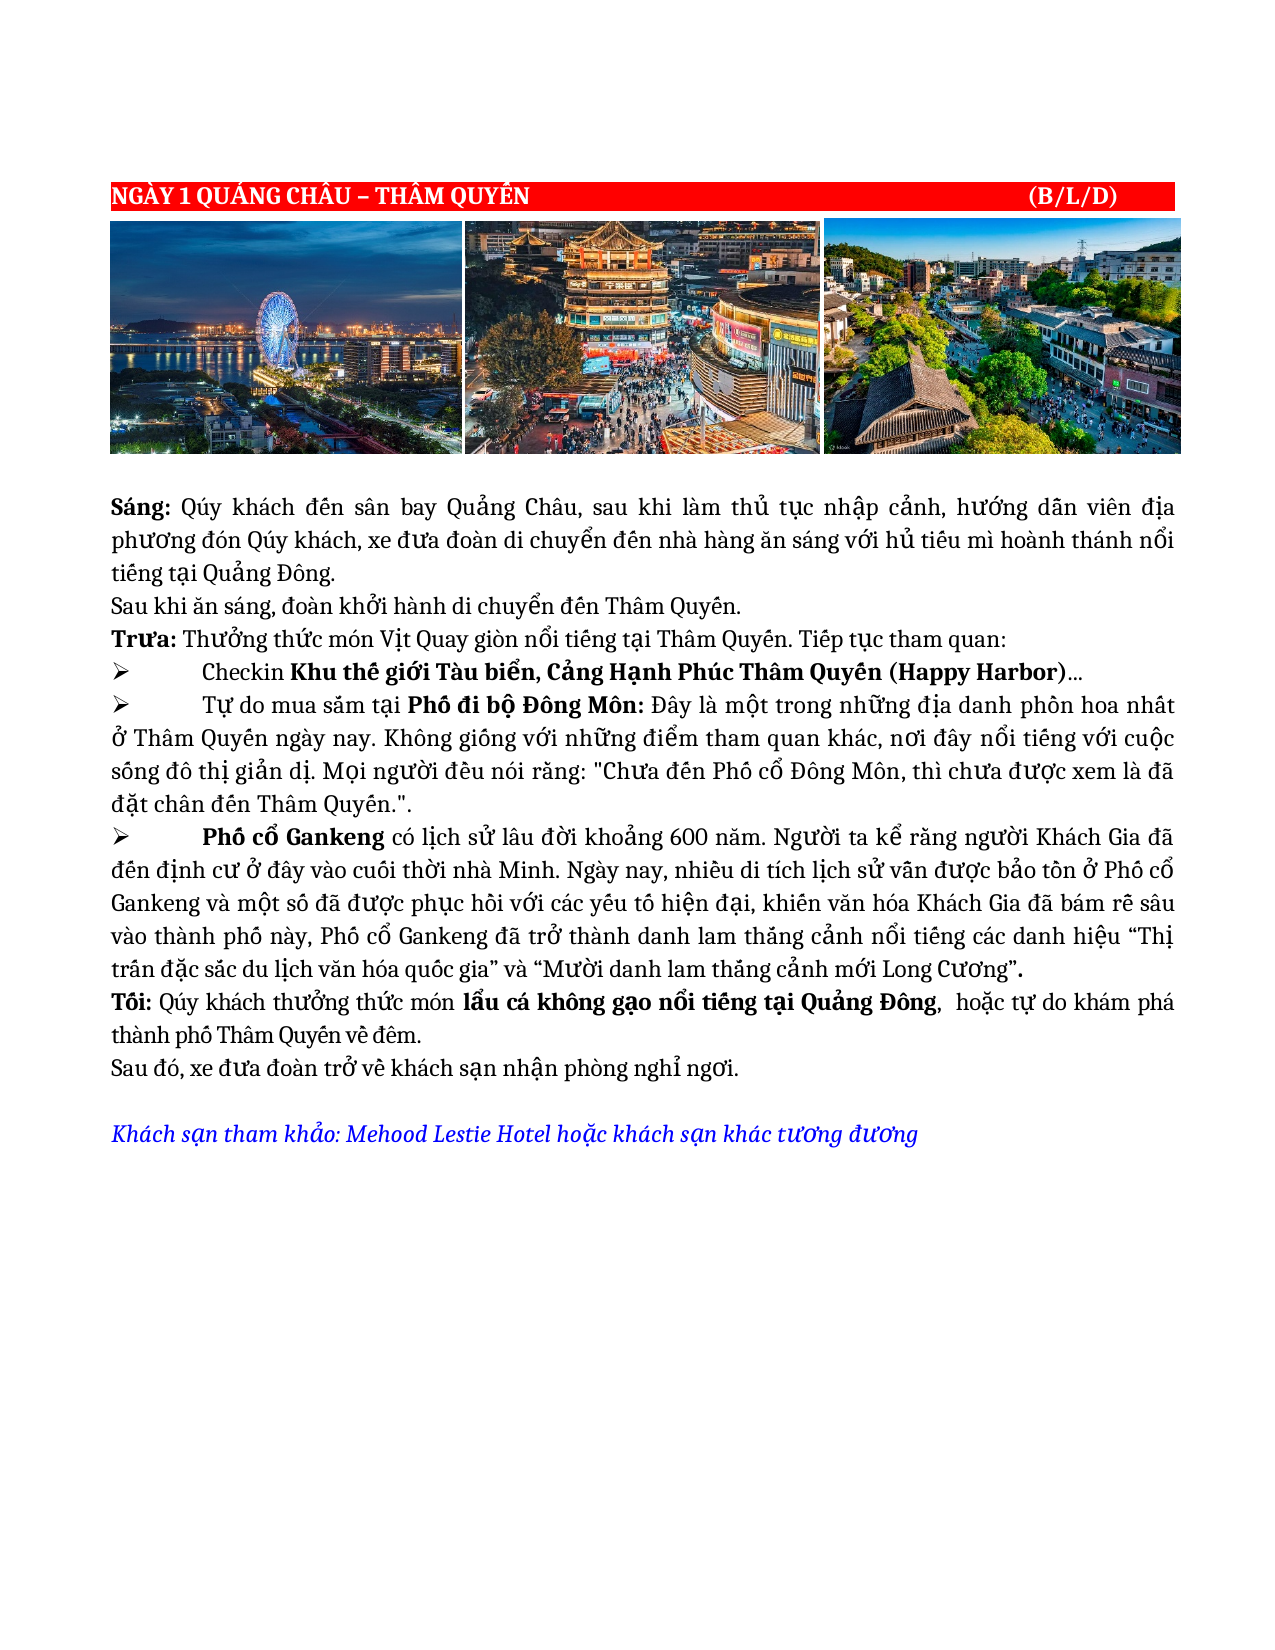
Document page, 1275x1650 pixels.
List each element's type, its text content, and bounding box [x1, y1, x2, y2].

text Sau khi ăn sáng, đoàn khởi hành di chuyển đến Thâm Quyến. [111, 592, 1175, 621]
text Trưa: Thưởng thức món Vịt Quay giòn nổi tiếng tại Thâm Quyến. Tiếp tục tham quan: [111, 625, 1175, 654]
picture [824, 218, 1087, 227]
text Khách sạn tham khảo: Mehood Lestie Hotel hoặc khách sạn khác tương đương [111, 1120, 1175, 1149]
picture [824, 218, 1181, 454]
text Tối: Qúy khách thưởng thức món lẩu cá không gạo nổi tiếng tại Quảng Đông, hoặc tự do khám phá thành phố Thâm Quyến về đêm. [111, 988, 1175, 1050]
text Sáng: Qúy khách đến sân bay Quảng Châu, sau khi làm thủ tục nhập cảnh, hướng dẫn viên địa phương đón Qúy khách, xe đưa đoàn di chuyển đến nhà hàng ăn sáng với hủ tiếu mì hoành thánh nổi tiếng tại Quảng Đông. [111, 493, 1175, 588]
picture [465, 221, 820, 454]
text NGÀY 1 QUẢNG CHÂU – THÂM QUYẾN (B/L/D) [111, 182, 1175, 211]
list Checkin Khu thế giới Tàu biển, Cảng Hạnh Phúc Thâm Quyến (Happy Harbor)... [111, 658, 1175, 687]
list Tự do mua sắm tại Phố đi bộ Đông Môn: Đây là một trong những địa danh phồn hoa nhất ở Thâm Quyến ngày nay. Không giống với những điểm tham quan khác, nơi đây nổi tiếng với cuộc sống đô thị giản dị. Mọi người đều nói rằng: "Chưa đến Phố cổ Đông Môn, thì chưa được xem là đã đặt chân đến Thâm Quyến.". [111, 691, 1175, 819]
text Sau đó, xe đưa đoàn trở về khách sạn nhận phòng nghỉ ngơi. [111, 1054, 1175, 1083]
picture [110, 221, 462, 454]
list Phố cổ Gankeng có lịch sử lâu đời khoảng 600 năm. Người ta kể rằng người Khách Gia đã đến định cư ở đây vào cuối thời nhà Minh. Ngày nay, nhiều di tích lịch sử vẫn được bảo tồn ở Phố cổ Gankeng và một số đã được phục hồi với các yếu tố hiện đại, khiến văn hóa Khách Gia đã bám rễ sâu vào thành phố này, Phố cổ Gankeng đã trở thành danh lam thắng cảnh nổi tiếng các danh hiệu “Thị trấn đặc sắc du lịch văn hóa quốc gia” và “Mười danh lam thắng cảnh mới Long Cương”. [111, 823, 1175, 984]
